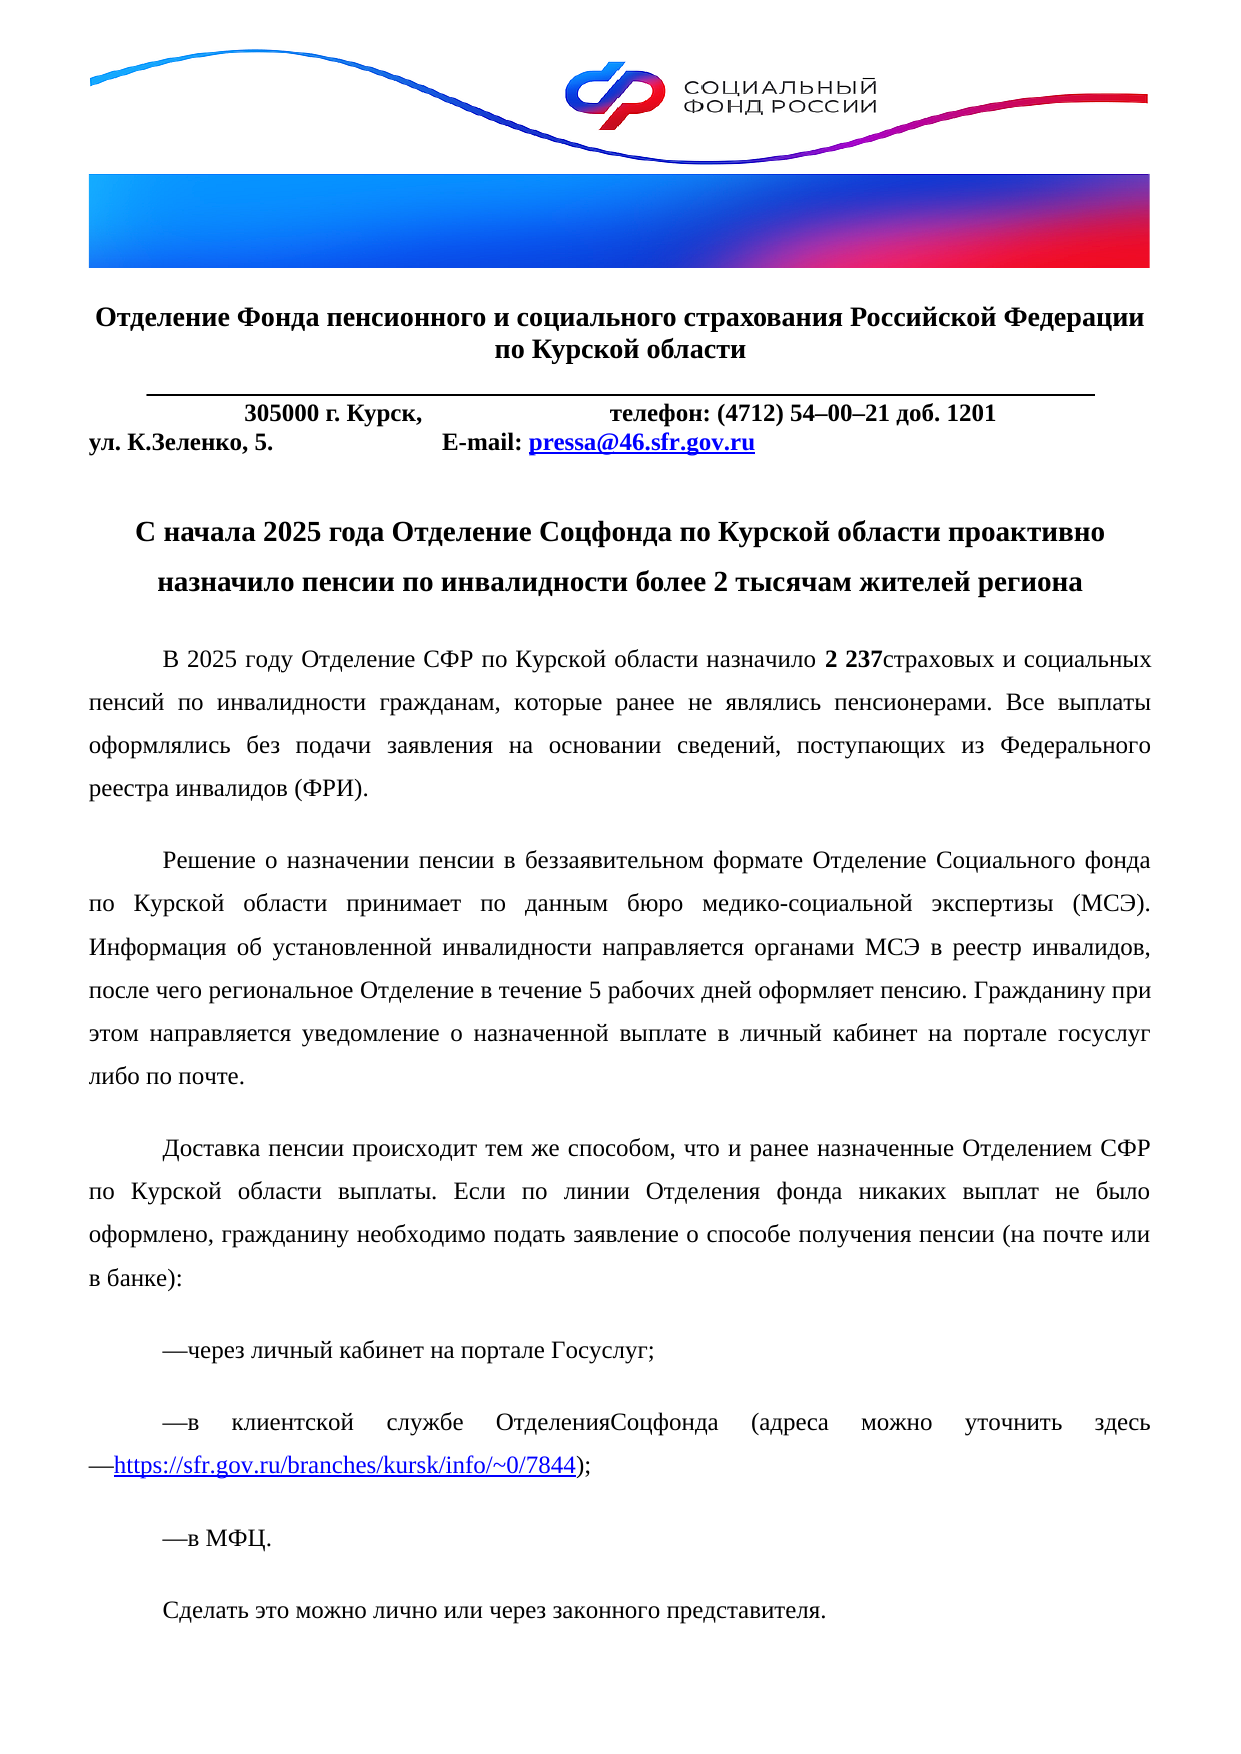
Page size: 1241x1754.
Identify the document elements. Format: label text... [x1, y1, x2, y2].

text —в МФЦ. [89, 1523, 1152, 1551]
text _________________________________________________________________ [89, 365, 1152, 398]
text Доставка пенсии происходит тем же способом, что и ранее назначенные Отделением СФР по Курской области выплаты. Если по линии Отделения фонда никаких выплат не было оформлено, гражданину необходимо подать заявление о способе получения пенсии (на почте или в банке): [89, 1133, 1152, 1291]
text В 2025 году Отделение СФР по Курской области назначило 2 237страховых и социальных пенсий по инвалидности гражданам, которые ранее не являлись пенсионерами. Все выплаты оформлялись без подачи заявления на основании сведений, поступающих из Федерального реестра инвалидов (ФРИ). [89, 644, 1152, 802]
text —в клиентской службе ОтделенияСоцфонда (адреса можно уточнить здесь —https://sfr.gov.ru/branches/kursk/info/~0/7844); [89, 1407, 1152, 1479]
text Решение о назначении пенсии в беззаявительном формате Отделение Социального фонда по Курской области принимает по данным бюро медико-социальной экспертизы (МСЭ). Информация об установленной инвалидности направляется органами МСЭ в реестр инвалидов, после чего региональное Отделение в течение 5 рабочих дней оформляет пенсию. Гражданину при этом направляется уведомление о назначенной выплате в личный кабинет на портале госуслуг либо по почте. [89, 845, 1152, 1090]
text Сделать это можно лично или через законного представителя. [89, 1595, 1152, 1624]
text С начала 2025 года Отделение Соцфонда по Курской области проактивно назначило пенсии по инвалидности более 2 тысячам жителей региона [89, 514, 1152, 598]
text по Курской области [89, 333, 1152, 365]
picture [88, 44, 1150, 268]
text —через личный кабинет на портале Госуслуг; [89, 1335, 1152, 1364]
text ул. К.Зеленко, 5. Е-mail: pressa@46.sfr.gov.ru [89, 427, 1152, 456]
text Отделение Фонда пенсионного и социального страхования Российской Федерации [89, 300, 1152, 333]
text 305000 г. Курск, телефон: (4712) 54–00–21 доб. 1201 [89, 398, 1152, 427]
